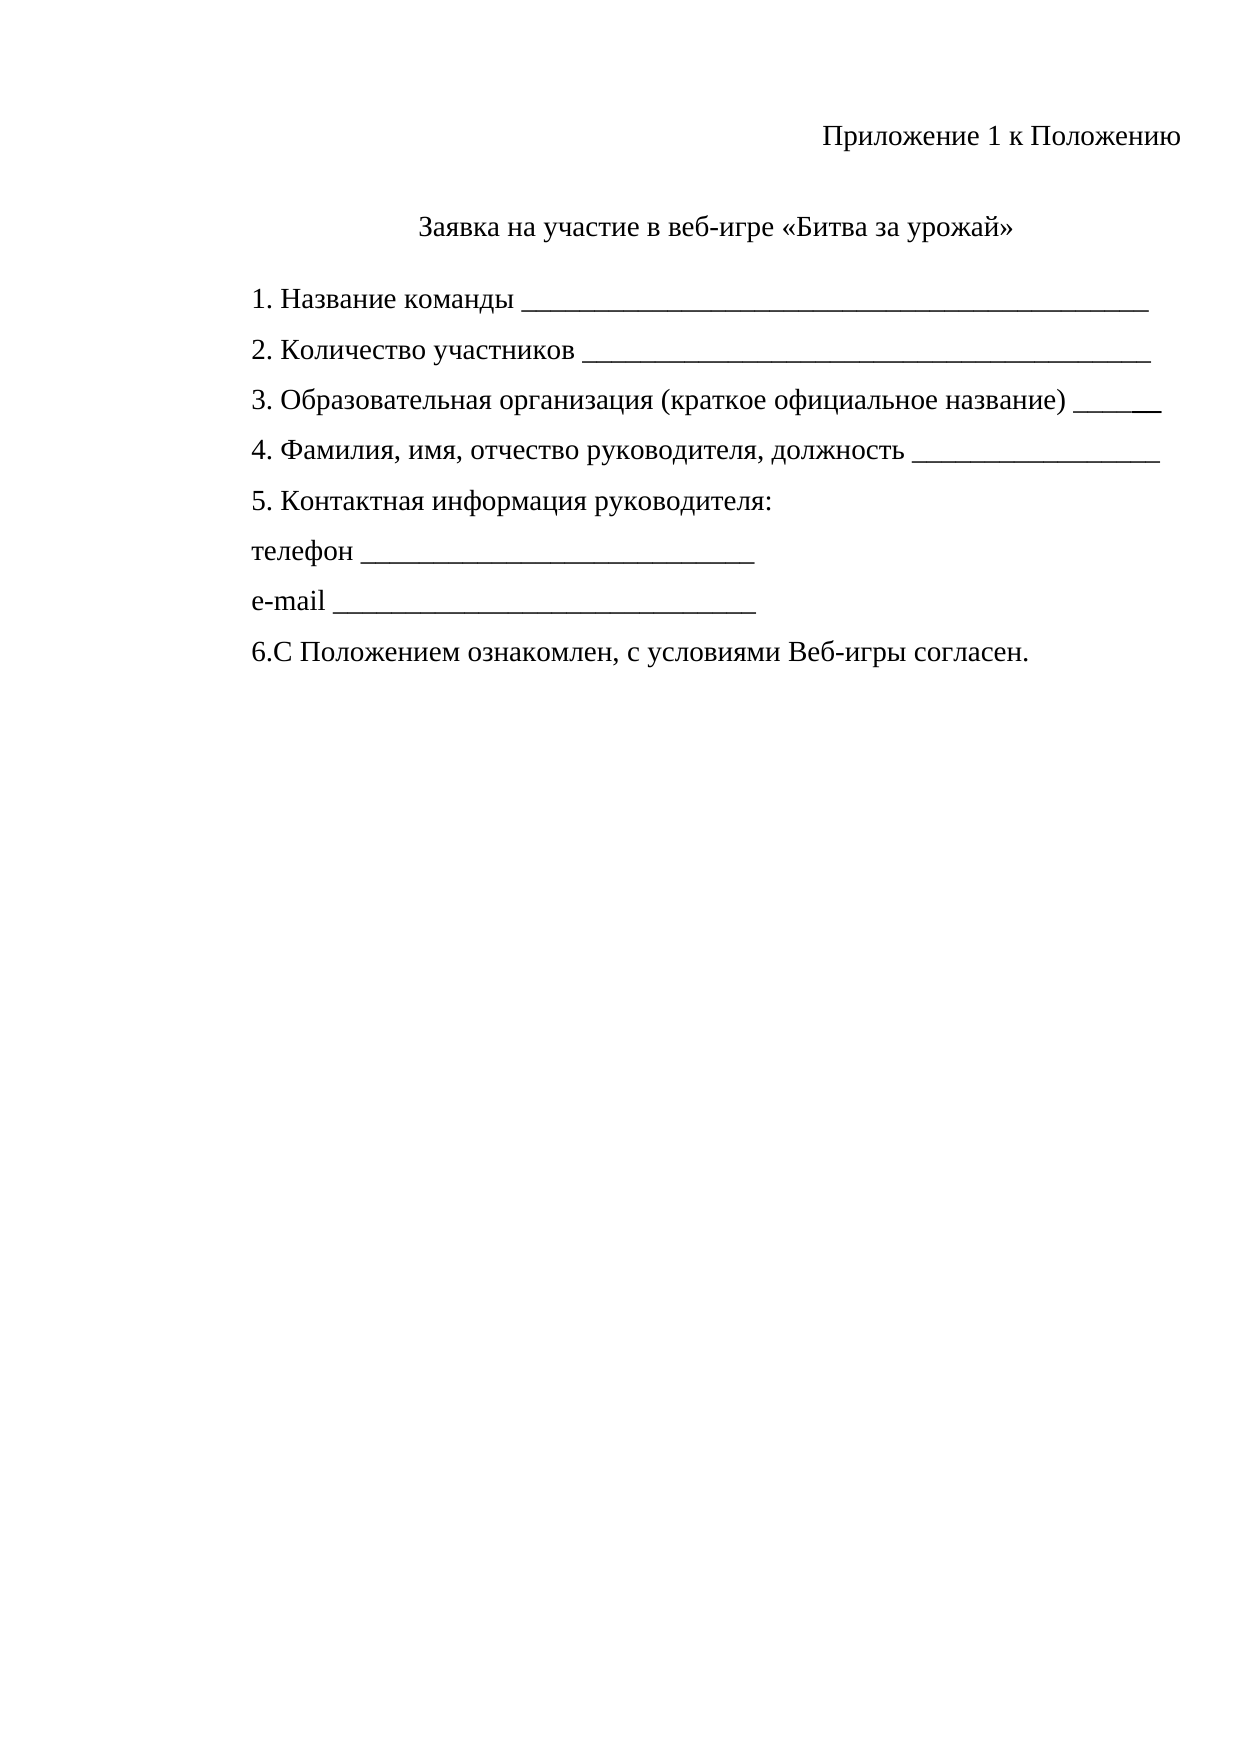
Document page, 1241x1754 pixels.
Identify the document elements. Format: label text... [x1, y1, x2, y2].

text e-mail _____________________________ [177, 583, 1181, 617]
text телефон ___________________________ [177, 533, 1181, 567]
text 5. Контактная информация руководителя: [177, 483, 1181, 516]
text Приложение 1 к Положению [177, 118, 1181, 152]
text 6.С Положением ознакомлен, с условиями Веб-игры согласен. [177, 634, 1181, 667]
text Заявка на участие в веб-игре «Битва за урожай» [177, 209, 1181, 243]
text 1. Название команды ___________________________________________ [177, 282, 1181, 315]
text 2. Количество участников _______________________________________ [177, 332, 1181, 365]
text 3. Образовательная организация (краткое официальное название) ______ [177, 382, 1181, 416]
text 4. Фамилия, имя, отчество руководителя, должность _________________ [177, 432, 1181, 466]
